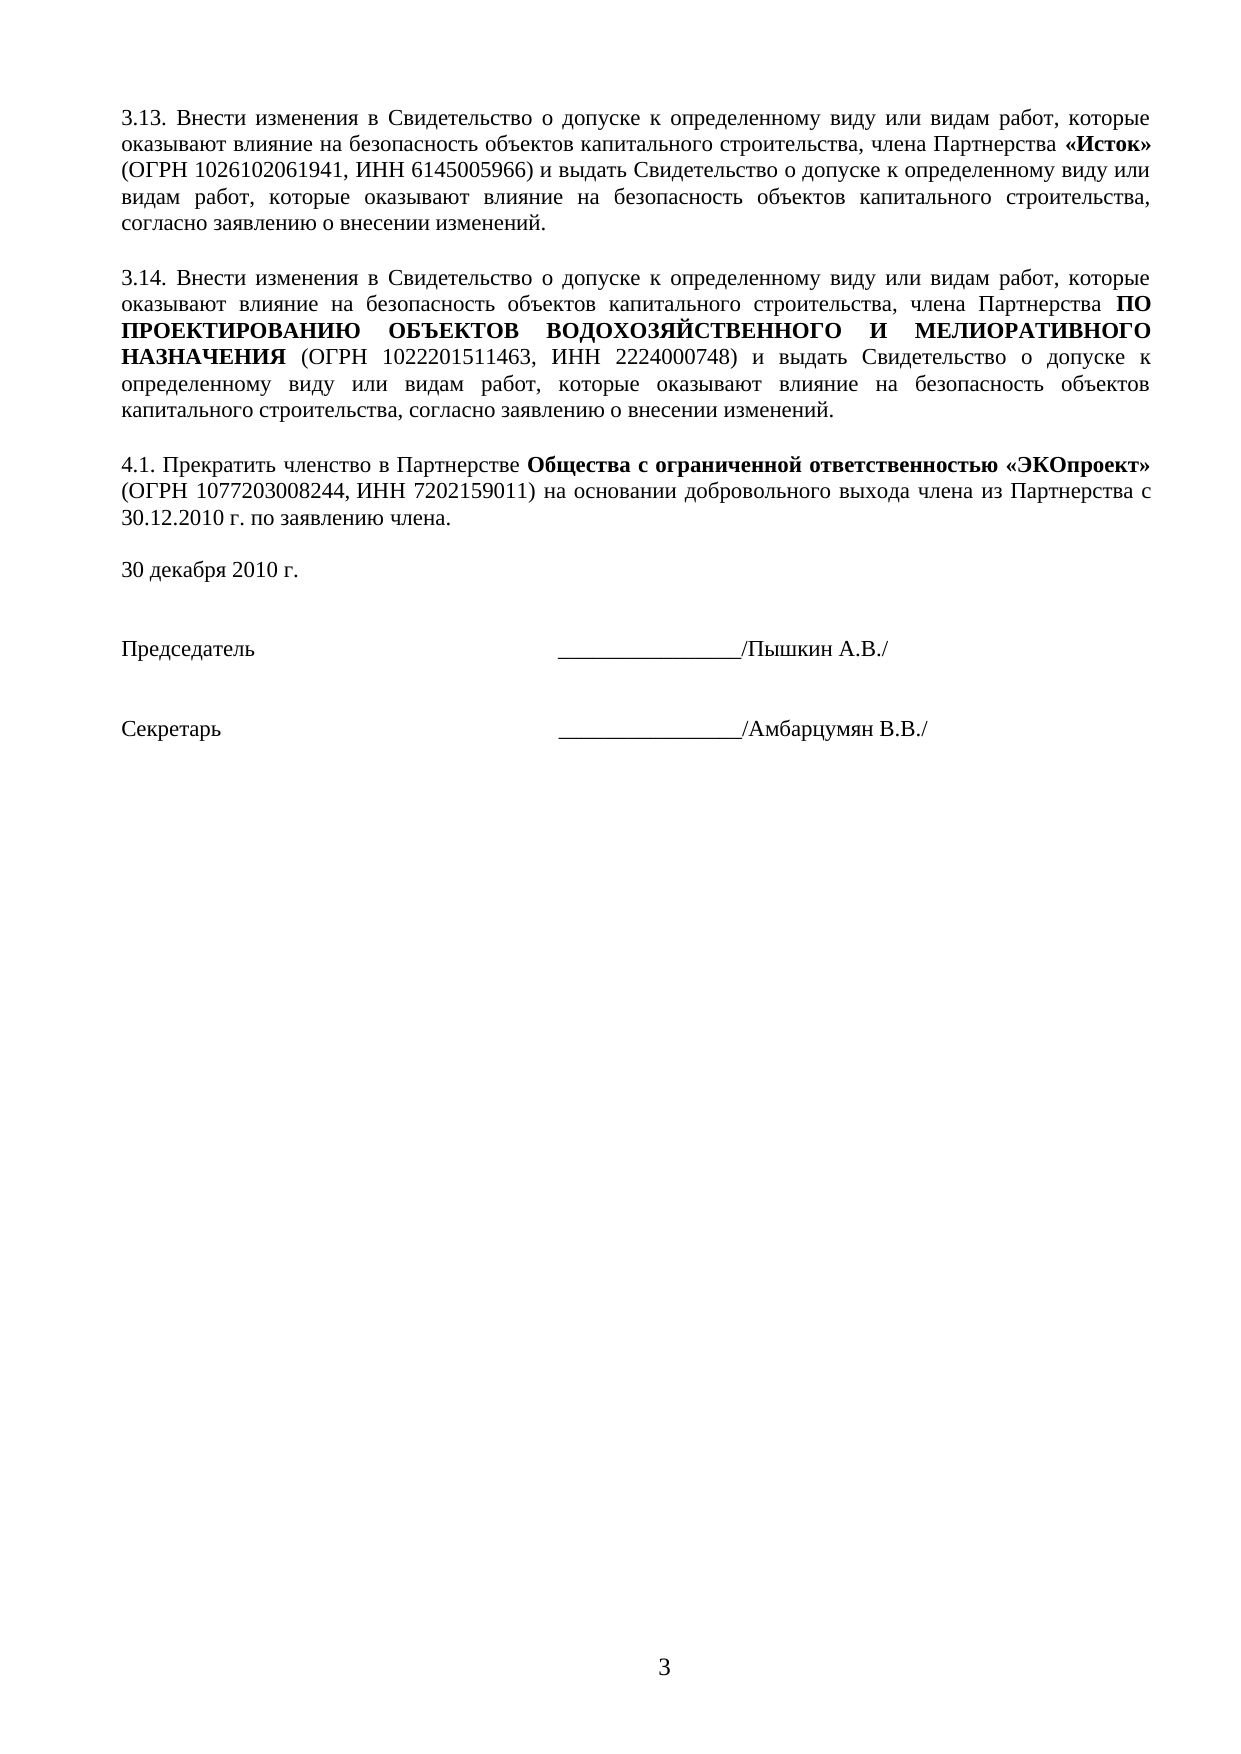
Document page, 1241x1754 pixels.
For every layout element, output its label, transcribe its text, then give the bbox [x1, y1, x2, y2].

text Секретарь ________________/Амбарцумян В.В./ [121, 714, 1152, 741]
text Председатель ________________/Пышкин А.В./ [121, 636, 1152, 662]
text 3.14. Внести изменения в Свидетельство о допуске к определенному виду или видам работ, которые оказывают влияние на безопасность объектов капитального строительства, члена Партнерства ПО ПРОЕКТИРОВАНИЮ ОБЪЕКТОВ ВОДОХОЗЯЙСТВЕННОГО И МЕЛИОРАТИВНОГО НАЗНАЧЕНИЯ (ОГРН 1022201511463, ИНН 2224000748) и выдать Свидетельство о допуске к определенному виду или видам работ, которые оказывают влияние на безопасность объектов капитального строительства, согласно заявлению о внесении изменений. [121, 264, 1152, 422]
text 4.1. Прекратить членство в Партнерстве Общества с ограниченной ответственностью «ЭКОпроект» (ОГРН 1077203008244, ИНН 7202159011) на основании добровольного выхода члена из Партнерства с 30.12.2010 г. по заявлению члена. [121, 451, 1152, 530]
text 3.13. Внести изменения в Свидетельство о допуске к определенному виду или видам работ, которые оказывают влияние на безопасность объектов капитального строительства, члена Партнерства «Исток» (ОГРН 1026102061941, ИНН 6145005966) и выдать Свидетельство о допуске к определенному виду или видам работ, которые оказывают влияние на безопасность объектов капитального строительства, согласно заявлению о внесении изменений. [121, 104, 1152, 235]
text 30 декабря 2010 г. [121, 556, 1152, 583]
